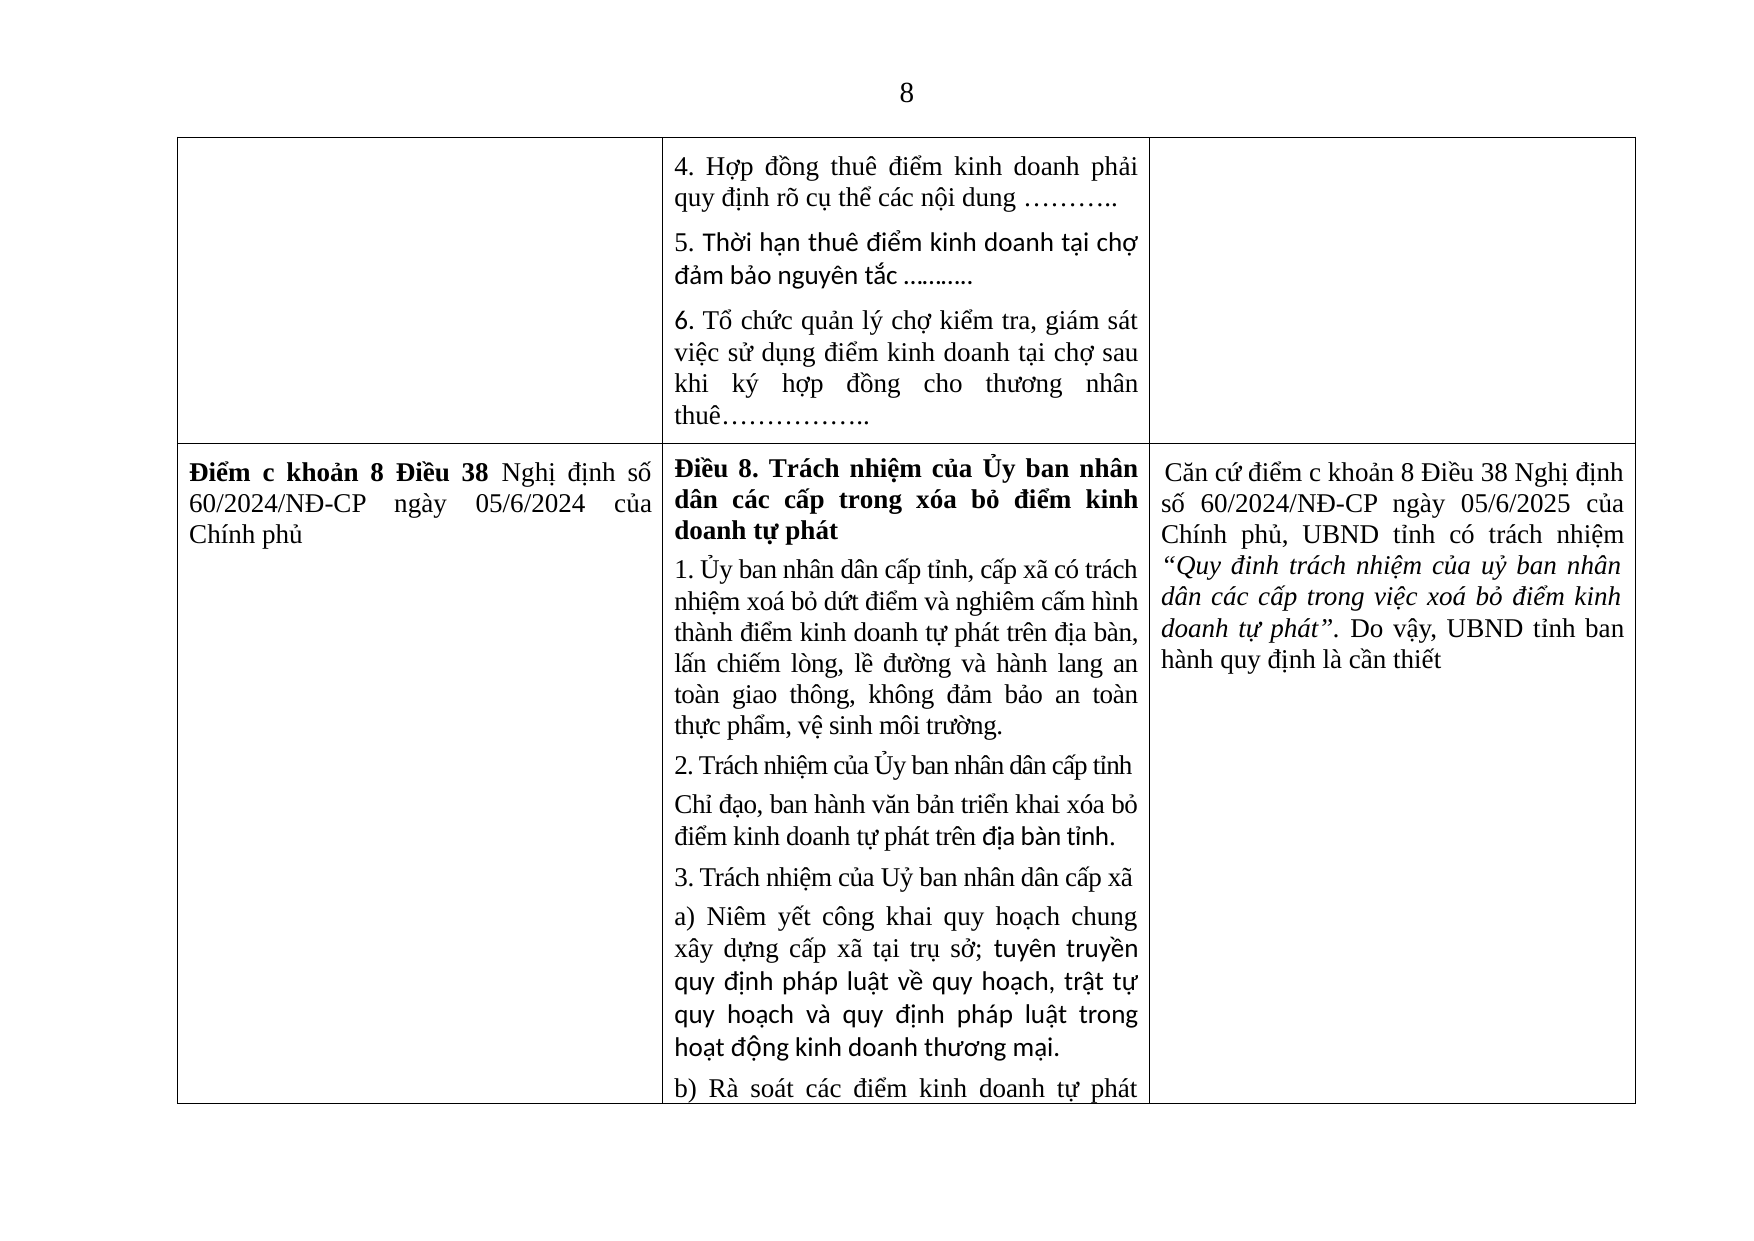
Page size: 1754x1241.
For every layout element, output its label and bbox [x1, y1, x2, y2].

table_cell [178, 444, 662, 1103]
table_cell [1150, 444, 1635, 1103]
table_cell [178, 138, 662, 442]
table_cell [1150, 138, 1635, 442]
table_cell [663, 444, 1149, 1103]
table_cell [663, 138, 1149, 442]
